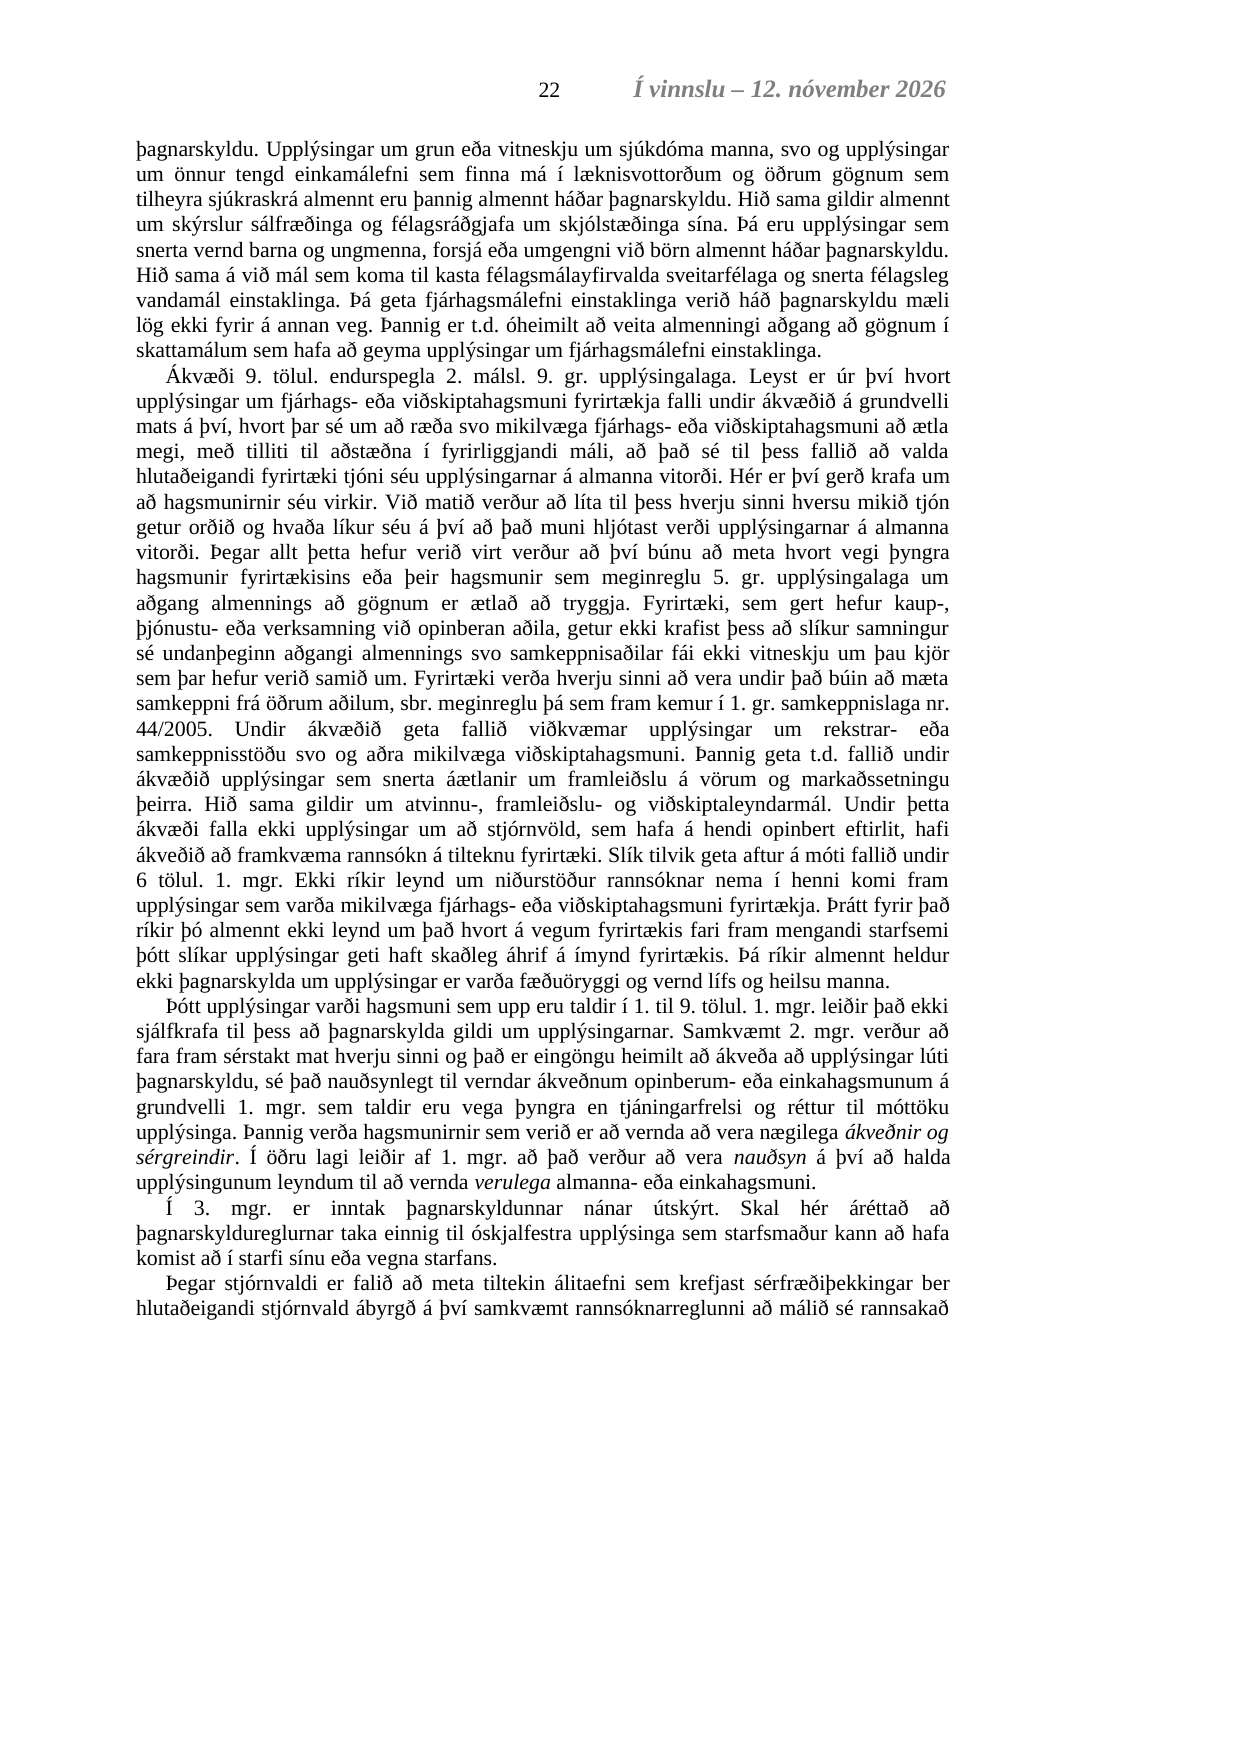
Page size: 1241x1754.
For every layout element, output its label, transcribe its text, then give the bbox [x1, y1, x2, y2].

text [136, 136, 951, 363]
text Þótt upplýsingar varði hagsmuni sem upp eru taldir í 1. til 9. tölul. 1. mgr. leiðir það ekki sjálfkrafa til þess að þagnarskylda gildi um upplýsingarnar. Samkvæmt 2. mgr. verður að fara fram sérstakt mat hverju sinni og það er eingöngu heimilt að ákveða að upplýsingar lúti þagnarskyldu, sé það nauðsynlegt til verndar ákveðnum opinberum- eða einkahagsmunum á grundvelli 1. mgr. sem taldir eru vega þyngra en tjáningarfrelsi og réttur til móttöku upplýsinga. Þannig verða hagsmunirnir sem verið er að vernda að vera nægilega ákveðnir og sérgreindir. Í öðru lagi leiðir af 1. mgr. að það verður að vera nauðsyn á því að halda upplýsingunum leyndum til að vernda verulega almanna- eða einkahagsmuni. [136, 993, 951, 1194]
text Ákvæði 9. tölul. endurspegla 2. málsl. 9. gr. upplýsingalaga. Leyst er úr því hvort upplýsingar um fjárhags- eða viðskiptahagsmuni fyrirtækja falli undir ákvæðið á grundvelli mats á því, hvort þar sé um að ræða svo mikilvæga fjárhags- eða viðskiptahagsmuni að ætla megi, með tilliti til aðstæðna í fyrirliggjandi máli, að það sé til þess fallið að valda hlutaðeigandi fyrirtæki tjóni séu upplýsingarnar á almanna vitorði. Hér er því gerð krafa um að hagsmunirnir séu virkir. Við matið verður að líta til þess hverju sinni hversu mikið tjón getur orðið og hvaða líkur séu á því að það muni hljótast verði upplýsingarnar á almanna vitorði. Þegar allt þetta hefur verið virt verður að því búnu að meta hvort vegi þyngra hagsmunir fyrirtækisins eða þeir hagsmunir sem meginreglu 5. gr. upplýsingalaga um aðgang almennings að gögnum er ætlað að tryggja. Fyrirtæki, sem gert hefur kaup-, þjónustu- eða verksamning við opinberan aðila, getur ekki krafist þess að slíkur samningur sé undanþeginn aðgangi almennings svo samkeppnisaðilar fái ekki vitneskju um þau kjör sem þar hefur verið samið um. Fyrirtæki verða hverju sinni að vera undir það búin að mæta samkeppni frá öðrum aðilum, sbr. meginreglu þá sem fram kemur í 1. gr. samkeppnislaga nr. 44/2005. Undir ákvæðið geta fallið viðkvæmar upplýsingar um rekstrar- eða samkeppnisstöðu svo og aðra mikilvæga viðskiptahagsmuni. Þannig geta t.d. fallið undir ákvæðið upplýsingar sem snerta áætlanir um framleiðslu á vörum og markaðssetningu þeirra. Hið sama gildir um atvinnu-, framleiðslu- og viðskiptaleyndarmál. Undir þetta ákvæði falla ekki upplýsingar um að stjórnvöld, sem hafa á hendi opinbert eftirlit, hafi ákveðið að framkvæma rannsókn á tilteknu fyrirtæki. Slík tilvik geta aftur á móti fallið undir 6 tölul. 1. mgr. Ekki ríkir leynd um niðurstöður rannsóknar nema í henni komi fram upplýsingar sem varða mikilvæga fjárhags- eða viðskiptahagsmuni fyrirtækja. Þrátt fyrir það ríkir þó almennt ekki leynd um það hvort á vegum fyrirtækis fari fram mengandi starfsemi þótt slíkar upplýsingar geti haft skaðleg áhrif á ímynd fyrirtækis. Þá ríkir almennt heldur ekki þagnarskylda um upplýsingar er varða fæðuöryggi og vernd lífs og heilsu manna. [136, 363, 951, 993]
text Í 3. mgr. er inntak þagnarskyldunnar nánar útskýrt. Skal hér áréttað að þagnarskyldureglurnar taka einnig til óskjalfestra upplýsinga sem starfsmaður kann að hafa komist að í starfi sínu eða vegna starfans. [136, 1194, 951, 1270]
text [136, 1270, 951, 1321]
